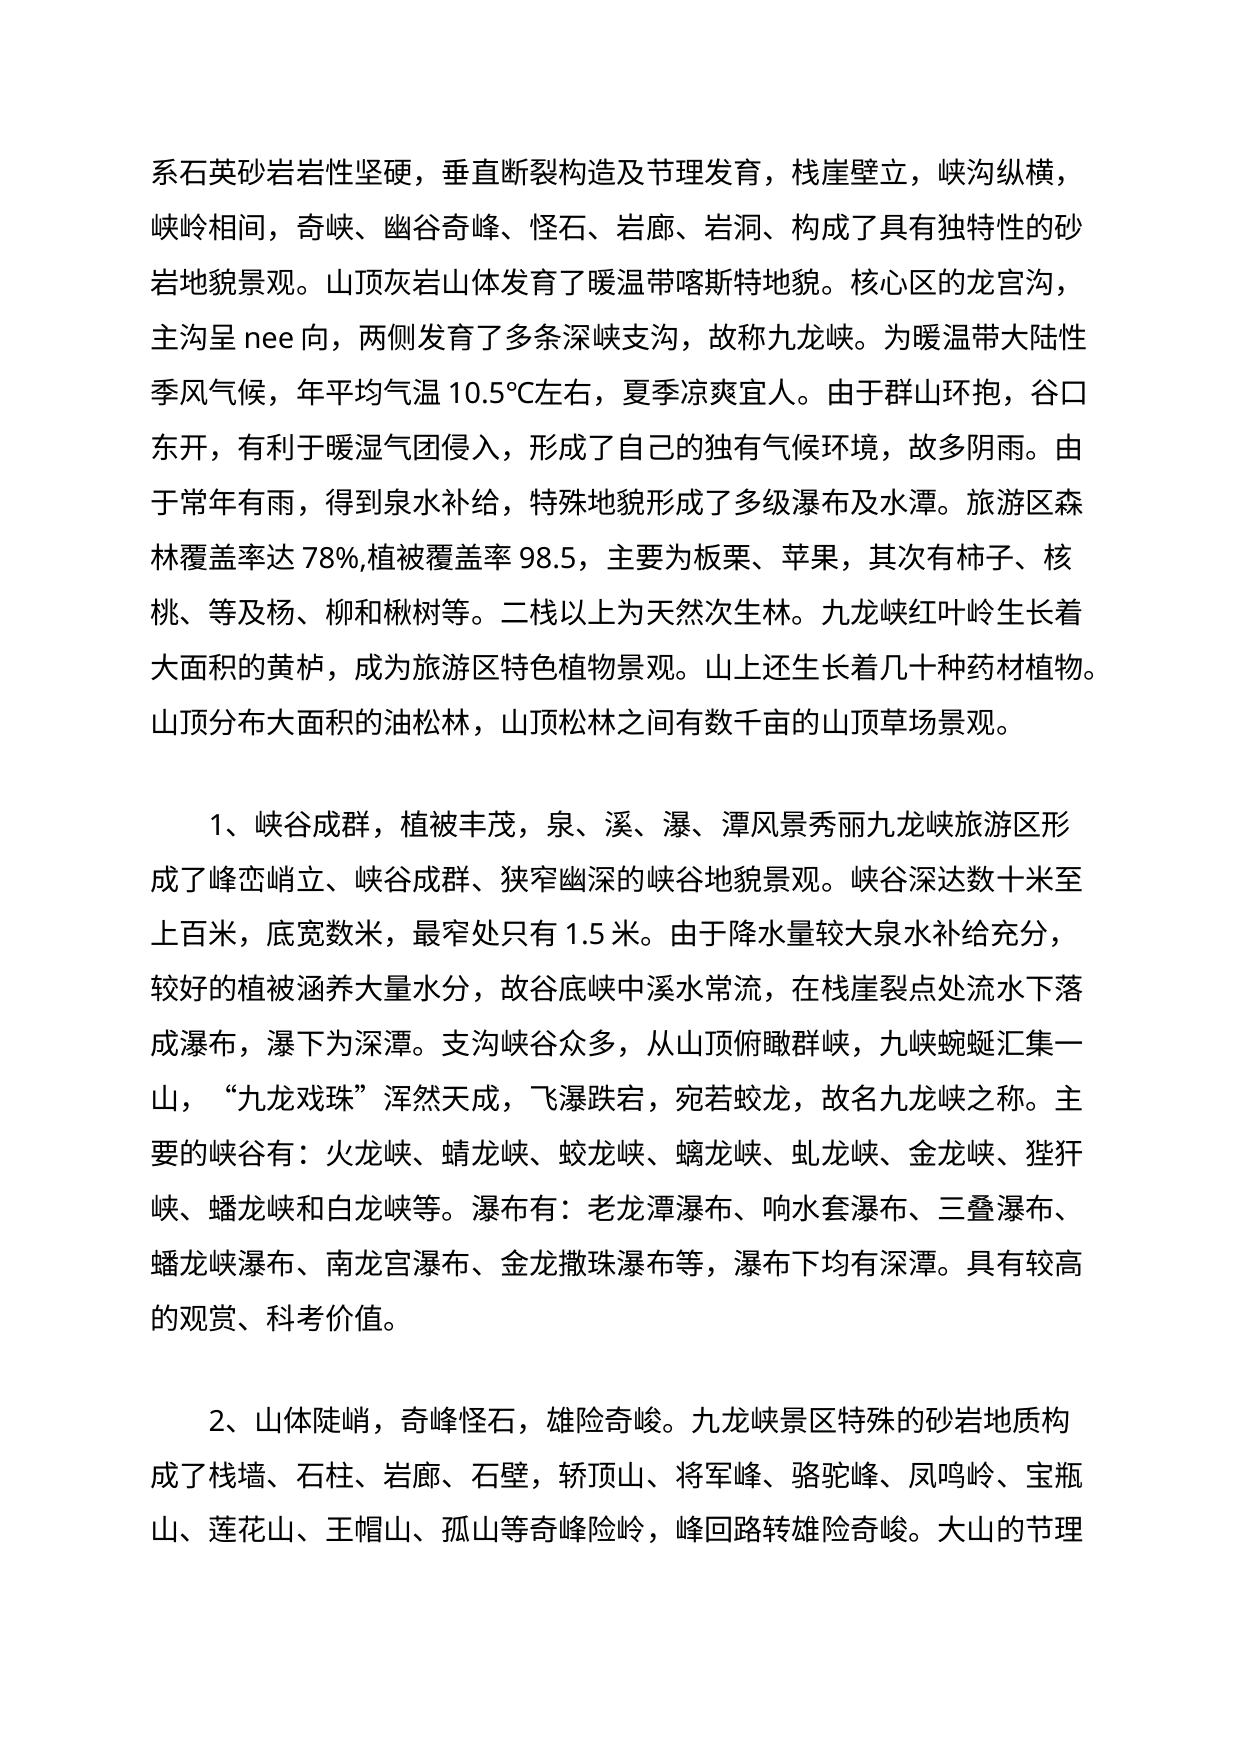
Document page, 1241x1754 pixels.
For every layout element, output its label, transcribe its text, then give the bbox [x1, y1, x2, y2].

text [150, 150, 1090, 742]
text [150, 1397, 1090, 1549]
text 1、峡谷成群，植被丰茂，泉、溪、瀑、潭风景秀丽九龙峡旅游区形成了峰峦峭立、峡谷成群、狭窄幽深的峡谷地貌景观。峡谷深达数十米至上百米，底宽数米，最窄处只有1.5米。由于降水量较大泉水补给充分，较好的植被涵养大量水分，故谷底峡中溪水常流，在栈崖裂点处流水下落成瀑布，瀑下为深潭。支沟峡谷众多，从山顶俯瞰群峡，九峡蜿蜒汇集一山，“九龙戏珠”浑然天成，飞瀑跌宕，宛若蛟龙，故名九龙峡之称。主要的峡谷有：火龙峡、蜻龙峡、蛟龙峡、螭龙峡、虬龙峡、金龙峡、狴犴峡、蟠龙峡和白龙峡等。瀑布有：老龙潭瀑布、响水套瀑布、三叠瀑布、蟠龙峡瀑布、南龙宫瀑布、金龙撒珠瀑布等，瀑布下均有深潭。具有较高的观赏、科考价值。 [150, 801, 1090, 1338]
